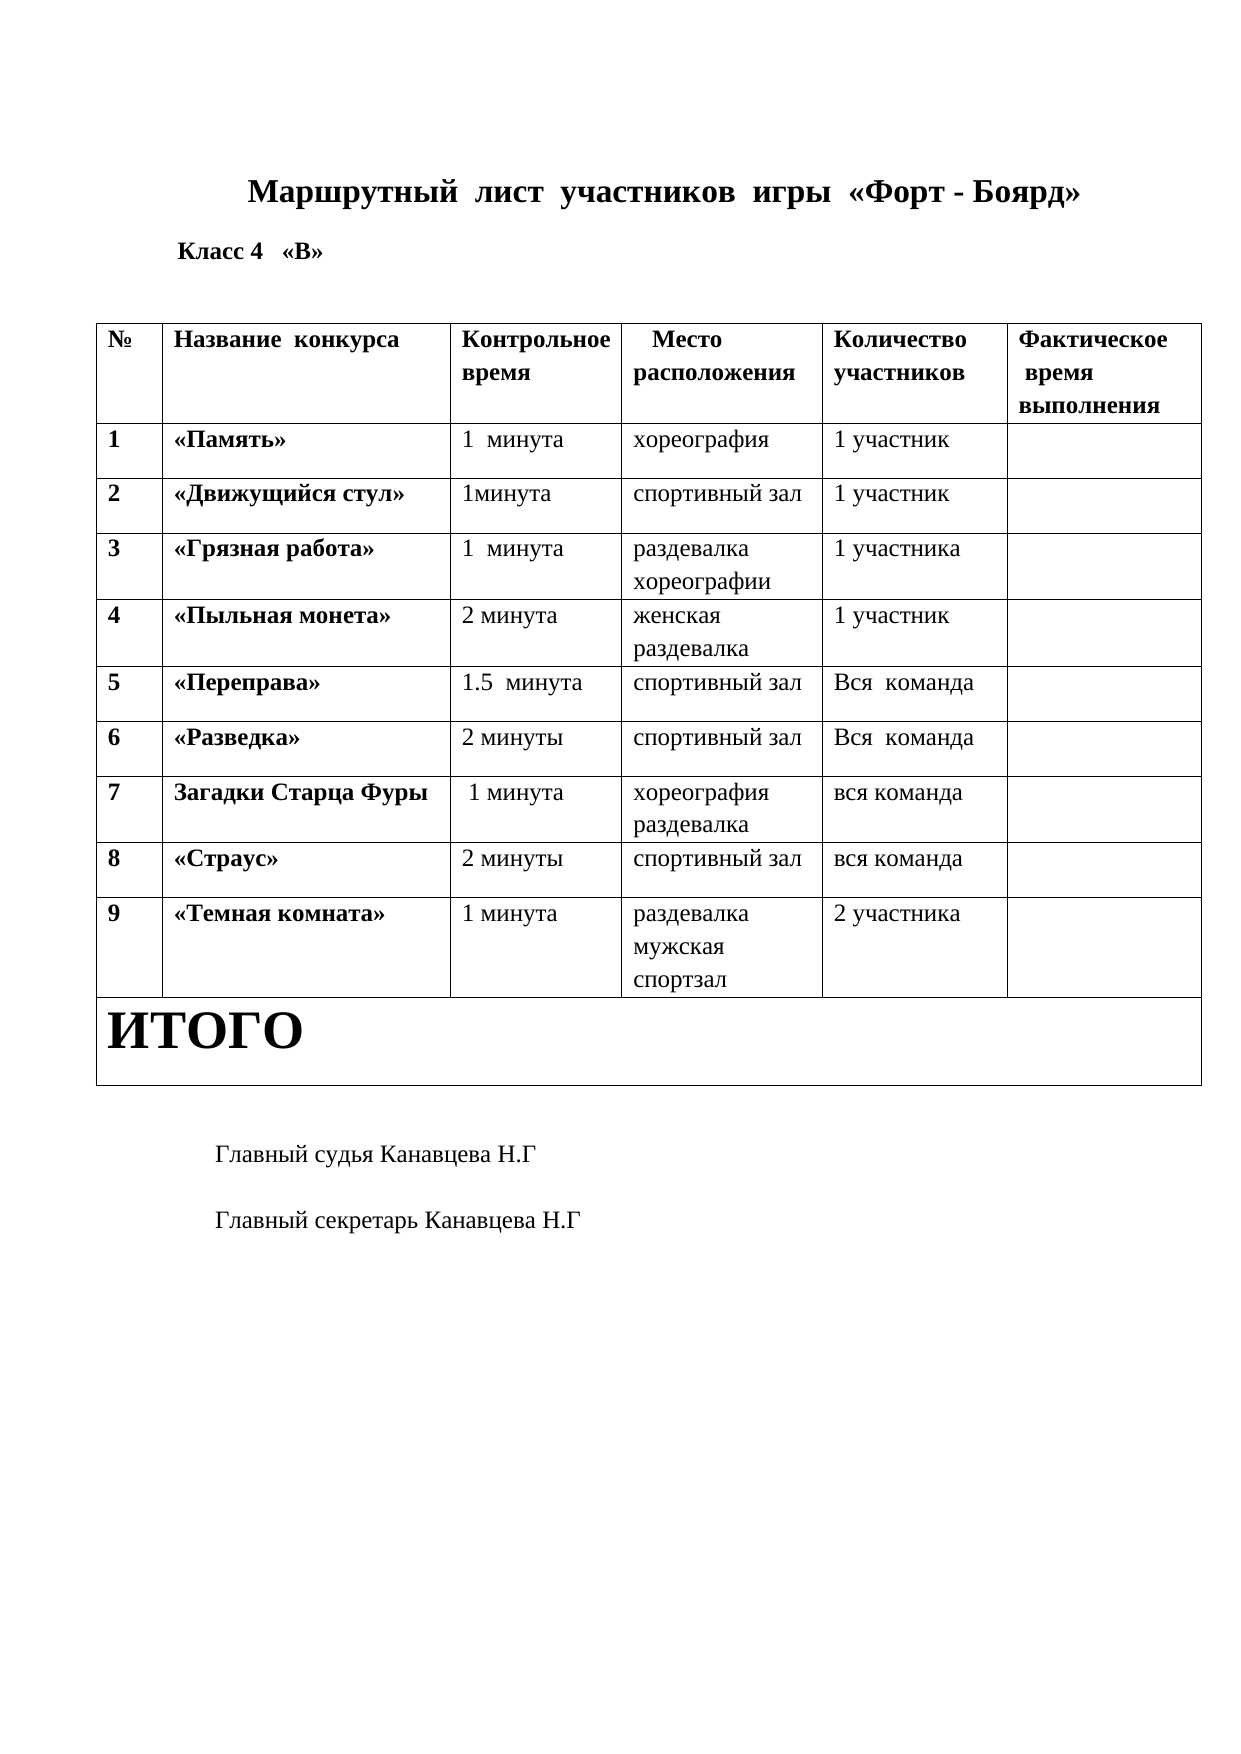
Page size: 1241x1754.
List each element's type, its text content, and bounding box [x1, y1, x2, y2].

table_cell 2 минута [451, 600, 621, 666]
table_cell 1.5 минута [451, 667, 621, 721]
table_cell Загадки Старца Фуры [163, 777, 450, 842]
table_cell 1 [97, 424, 162, 477]
table_cell 1 участника [823, 534, 1007, 599]
table_cell [1008, 667, 1201, 721]
table_cell 4 [97, 600, 162, 666]
table_header № эт. [97, 324, 162, 423]
table_cell вся команда [823, 843, 1007, 897]
table_cell спортивный зал [622, 479, 822, 532]
text Главный секретарь Канавцева Н.Г [215, 1205, 1152, 1234]
table_cell 1минута [451, 479, 621, 532]
table_cell 1 минута [451, 777, 621, 842]
text Маршрутный лист участников игры «Форт - Боярд» [177, 171, 1152, 209]
table_cell 1 минута [451, 898, 621, 997]
table_cell 8 [97, 843, 162, 897]
table_cell ИТОГО [97, 998, 1201, 1085]
table_cell 2 участника [823, 898, 1007, 997]
text Главный судья Канавцева Н.Г [215, 1139, 1152, 1168]
table_cell 5 [97, 667, 162, 721]
table_cell [1008, 424, 1201, 477]
table_cell «Пыльная монета» [163, 600, 450, 666]
table_cell [1008, 898, 1201, 997]
table_header Количество участников [823, 324, 1007, 423]
table_cell [1008, 600, 1201, 666]
table_cell 1 участник [823, 424, 1007, 477]
table_cell 1 минута [451, 424, 621, 477]
table_cell хореография раздевалка [622, 777, 822, 842]
table_cell хореография [622, 424, 822, 477]
table_cell 1 участник [823, 600, 1007, 666]
table_cell 2 [97, 479, 162, 532]
text Класс 4 «В» [177, 236, 1152, 265]
table_cell 9 [97, 898, 162, 997]
table_cell [1008, 777, 1201, 842]
table_cell 1 минута [451, 534, 621, 599]
table_cell «Переправа» [163, 667, 450, 721]
table_cell [1008, 843, 1201, 897]
table_cell Вся команда [823, 667, 1007, 721]
table_header Контрольное время [451, 324, 621, 423]
table_cell 2 минуты [451, 722, 621, 776]
table_cell «Темная комната» [163, 898, 450, 997]
table_header Название конкурса [163, 324, 450, 423]
table_cell Вся команда [823, 722, 1007, 776]
table_cell [1008, 722, 1201, 776]
table_header Место расположения [622, 324, 822, 423]
table_cell 2 минуты [451, 843, 621, 897]
table_cell женская раздевалка [622, 600, 822, 666]
table_cell 3 [97, 534, 162, 599]
table_cell спортивный зал [622, 667, 822, 721]
table_cell 1 участник [823, 479, 1007, 532]
table_cell спортивный зал [622, 722, 822, 776]
table_cell «Движущийся стул» [163, 479, 450, 532]
table_cell спортивный зал [622, 843, 822, 897]
table_cell [1008, 534, 1201, 599]
table_cell «Грязная работа» [163, 534, 450, 599]
table_cell вся команда [823, 777, 1007, 842]
table_cell «Страус» [163, 843, 450, 897]
table_cell «Память» [163, 424, 450, 477]
table_cell раздевалка хореографии [622, 534, 822, 599]
table_header Фактическое время выполнения [1008, 324, 1201, 423]
table_cell [1008, 479, 1201, 532]
table_cell раздевалка мужская спортзал [622, 898, 822, 997]
table_cell 6 [97, 722, 162, 776]
table_cell 7 [97, 777, 162, 842]
table_cell «Разведка» [163, 722, 450, 776]
